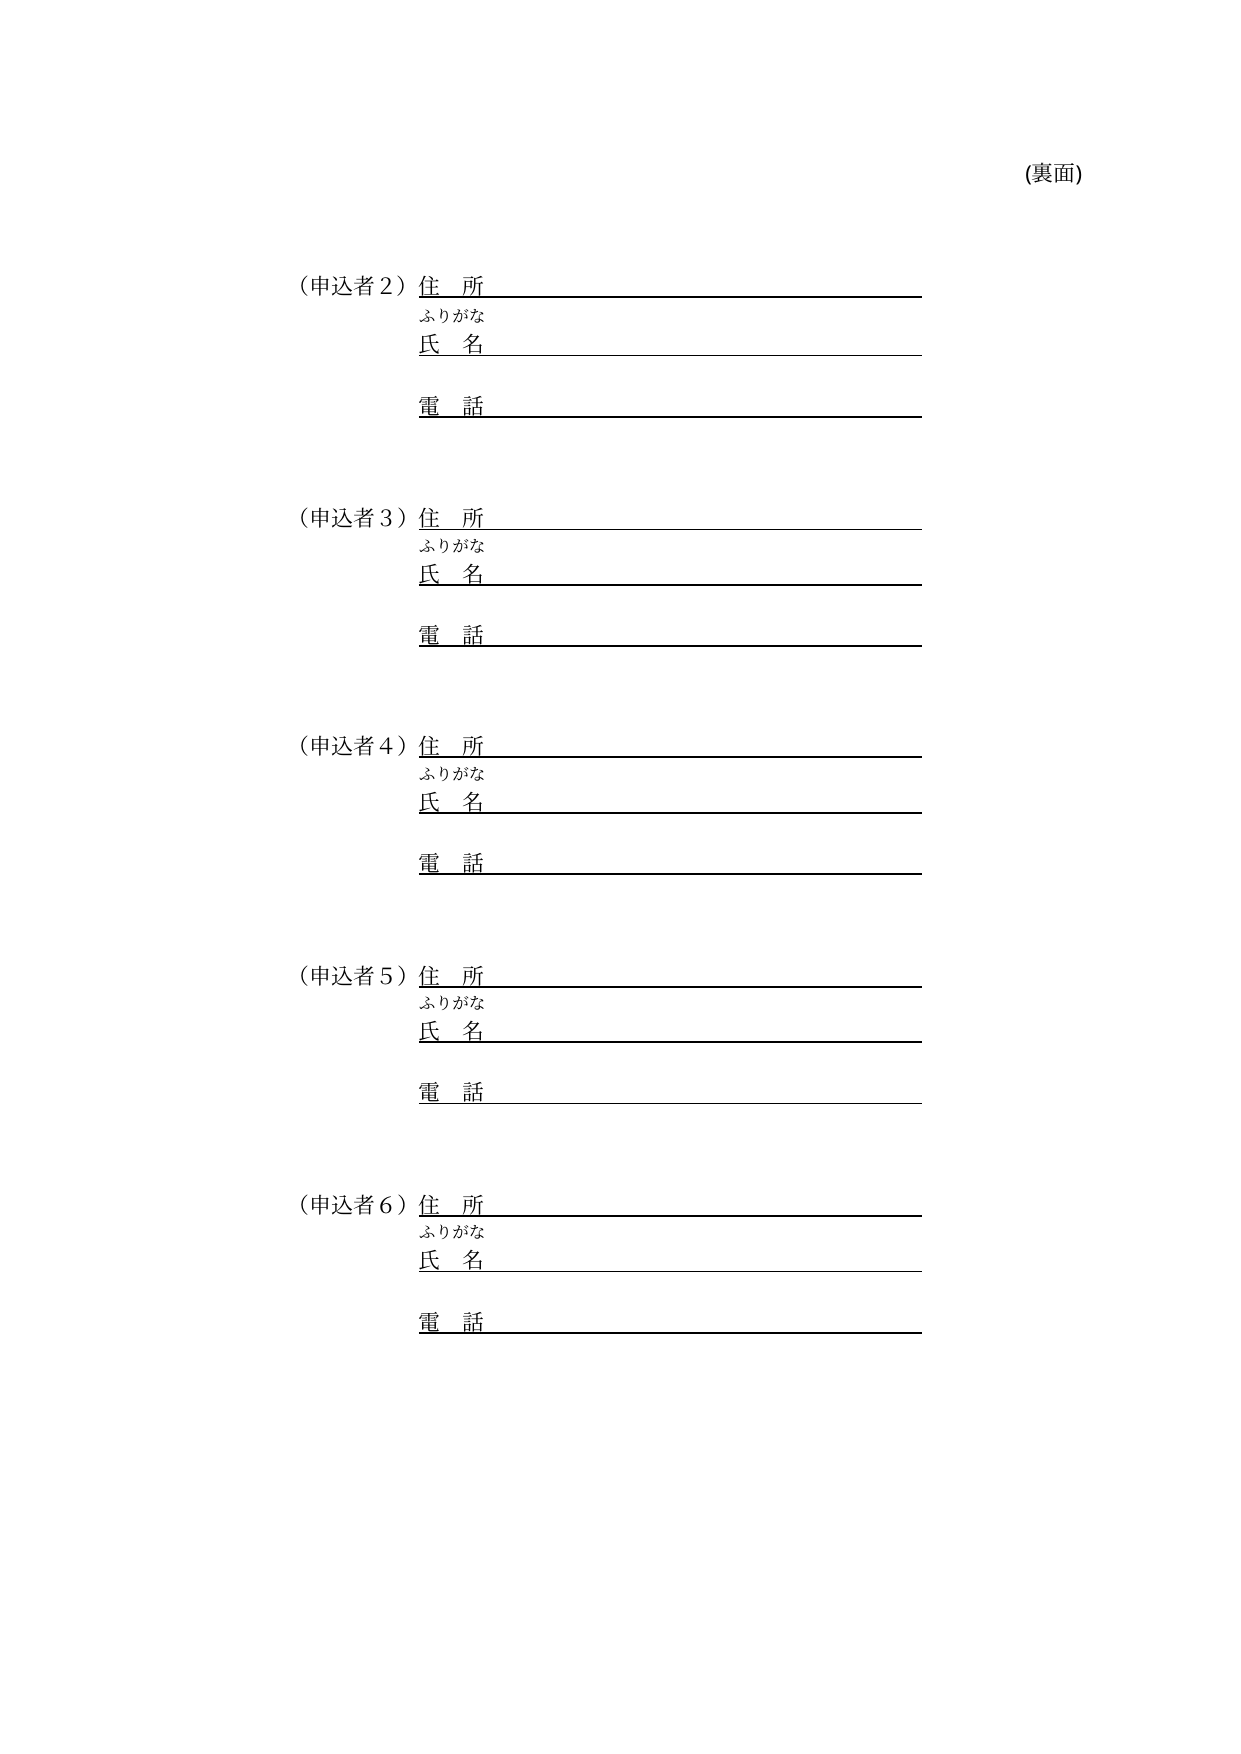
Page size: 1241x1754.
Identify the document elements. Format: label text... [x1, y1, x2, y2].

text 氏 名 [222, 328, 1128, 359]
text 氏 名 [222, 1244, 1128, 1275]
text 電 話 [222, 1305, 1128, 1336]
text （申込者４）住 所 [222, 729, 1128, 761]
text 氏 名 [222, 1014, 1128, 1046]
text 電 話 [222, 846, 1128, 878]
text ふりがな [222, 533, 1128, 557]
text 氏 名 [222, 557, 1128, 588]
text （申込者２）住 所 [265, 266, 1082, 304]
text 電 話 [222, 389, 1128, 420]
text 電 話 [222, 618, 1028, 650]
text （申込者５）住 所 [222, 959, 1128, 990]
text ふりがな [222, 761, 1128, 785]
text （申込者３）住 所 [222, 502, 1128, 533]
text 電 話 [222, 1076, 1028, 1107]
text ふりがな [222, 304, 1128, 328]
text （申込者６）住 所 [222, 1188, 1128, 1220]
text ふりがな [222, 1220, 1128, 1244]
text (裏面) [156, 154, 1082, 191]
text ふりがな [222, 990, 1128, 1014]
text 氏 名 [222, 785, 1128, 816]
